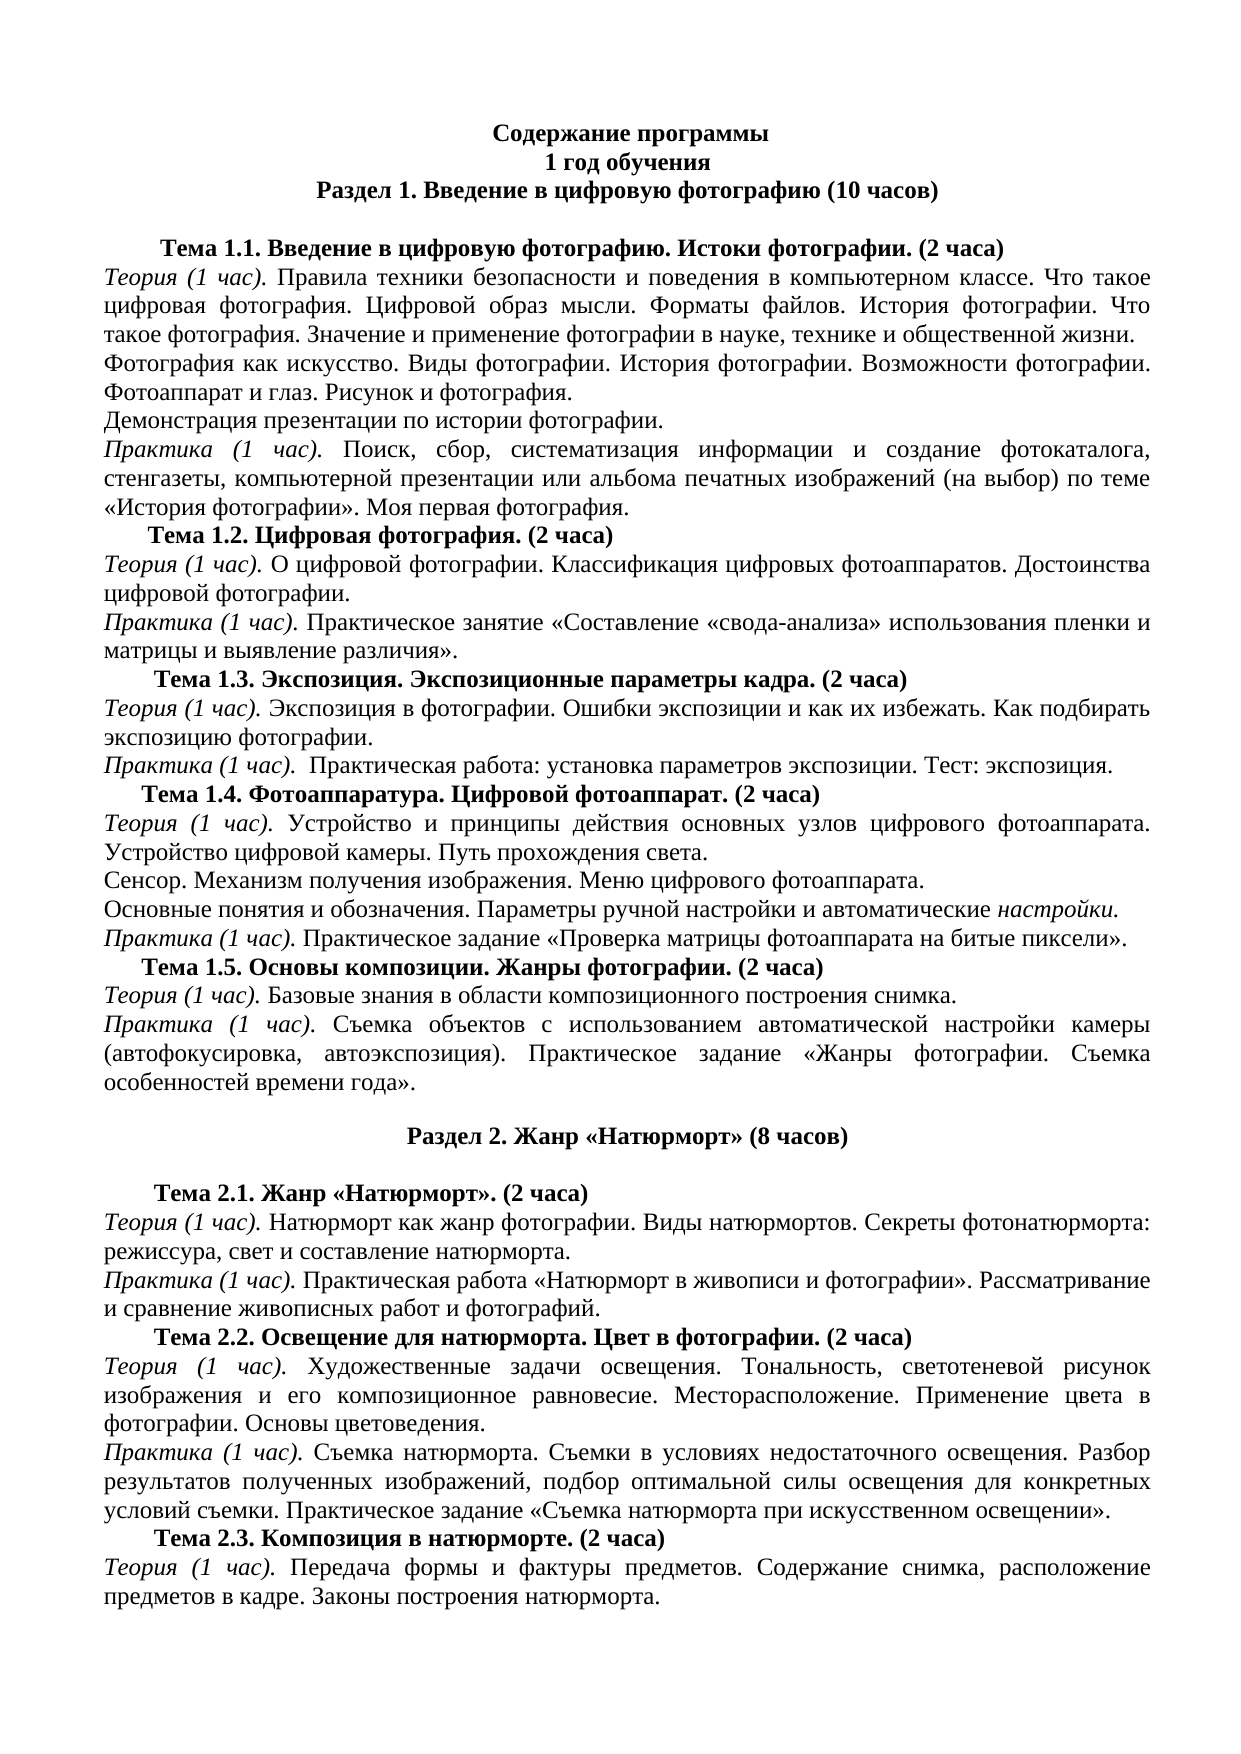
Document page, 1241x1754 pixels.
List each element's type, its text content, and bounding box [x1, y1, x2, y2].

text Фотография как искусство. Виды фотографии. История фотографии. Возможности фотографии. Фотоаппарат и глаз. Рисунок и фотография. [103, 348, 1152, 406]
text Практика (1 час). Практическое занятие «Составление «свода-анализа» использования пленки и матрицы и выявление различия». [103, 607, 1152, 664]
text Сенсор. Механизм получения изображения. Меню цифрового фотоаппарата. [103, 866, 1152, 894]
text Тема 2.1. Жанр «Натюрморт». (2 часа) [103, 1178, 1152, 1207]
text Тема 1.4. Фотоаппаратура. Цифровой фотоаппарат. (2 часа) [103, 779, 1152, 808]
text Практика (1 час). Практическая работа: установка параметров экспозиции. Тест: экспозиция. [103, 751, 1152, 779]
text Практика (1 час). Съемка натюрморта. Съемки в условиях недостаточного освещения. Разбор результатов полученных изображений, подбор оптимальной силы освещения для конкретных условий съемки. Практическое задание «Съемка натюрморта при искусственном освещении». [103, 1437, 1152, 1523]
text Теория (1 час). О цифровой фотографии. Классификация цифровых фотоаппаратов. Достоинства цифровой фотографии. [103, 549, 1152, 607]
text Теория (1 час). Натюрморт как жанр фотографии. Виды натюрмортов. Секреты фотонатюрморта: режиссура, свет и составление натюрморта. [103, 1207, 1152, 1265]
text Теория (1 час). Передача формы и фактуры предметов. Содержание снимка, расположение предметов в кадре. Законы построения натюрморта. [103, 1552, 1152, 1610]
text Тема 2.2. Освещение для натюрморта. Цвет в фотографии. (2 часа) [103, 1322, 1152, 1351]
text 1 год обучения [103, 147, 1152, 176]
text Теория (1 час). Художественные задачи освещения. Тональность, светотеневой рисунок изображения и его композиционное равновесие. Месторасположение. Применение цвета в фотографии. Основы цветоведения. [103, 1351, 1152, 1437]
text Содержание программы [103, 118, 1152, 147]
text Практика (1 час). Поиск, сбор, систематизация информации и создание фотокаталога, стенгазеты, компьютерной презентации или альбома печатных изображений (на выбор) по теме «История фотографии». Моя первая фотография. [103, 434, 1152, 521]
text Тема 1.5. Основы композиции. Жанры фотографии. (2 часа) [103, 952, 1152, 981]
text Теория (1 час). Экспозиция в фотографии. Ошибки экспозиции и как их избежать. Как подбирать экспозицию фотографии. [103, 693, 1152, 751]
text Практика (1 час). Практическая работа «Натюрморт в живописи и фотографии». Рассматривание и сравнение живописных работ и фотографий. [103, 1265, 1152, 1322]
text Тема 1.1. Введение в цифровую фотографию. Истоки фотографии. (2 часа) [103, 233, 1152, 262]
text Тема 1.3. Экспозиция. Экспозиционные параметры кадра. (2 часа) [103, 664, 1152, 693]
text Тема 2.3. Композиция в натюрморте. (2 часа) [103, 1523, 1152, 1552]
text Практика (1 час). Практическое задание «Проверка матрицы фотоаппарата на битые пиксели». [103, 923, 1152, 952]
text Раздел 2. Жанр «Натюрморт» (8 часов) [103, 1121, 1152, 1150]
text Теория (1 час). Устройство и принципы действия основных узлов цифрового фотоаппарата. Устройство цифровой камеры. Путь прохождения света. [103, 808, 1152, 866]
text Основные понятия и обозначения. Параметры ручной настройки и автоматические настройки. [103, 894, 1152, 923]
text Теория (1 час). Правила техники безопасности и поведения в компьютерном классе. Что такое цифровая фотография. Цифровой образ мысли. Форматы файлов. История фотографии. Что такое фотография. Значение и применение фотографии в науке, технике и общественной жизни. [103, 262, 1152, 348]
text Тема 1.2. Цифровая фотография. (2 часа) [103, 521, 1152, 549]
text Демонстрация презентации по истории фотографии. [103, 406, 1152, 434]
text Теория (1 час). Базовые знания в области композиционного построения снимка. [103, 981, 1152, 1009]
text Раздел 1. Введение в цифровую фотографию (10 часов) [103, 176, 1152, 204]
text Практика (1 час). Съемка объектов с использованием автоматической настройки камеры (автофокусировка, автоэкспозиция). Практическое задание «Жанры фотографии. Съемка особенностей времени года». [103, 1009, 1152, 1096]
